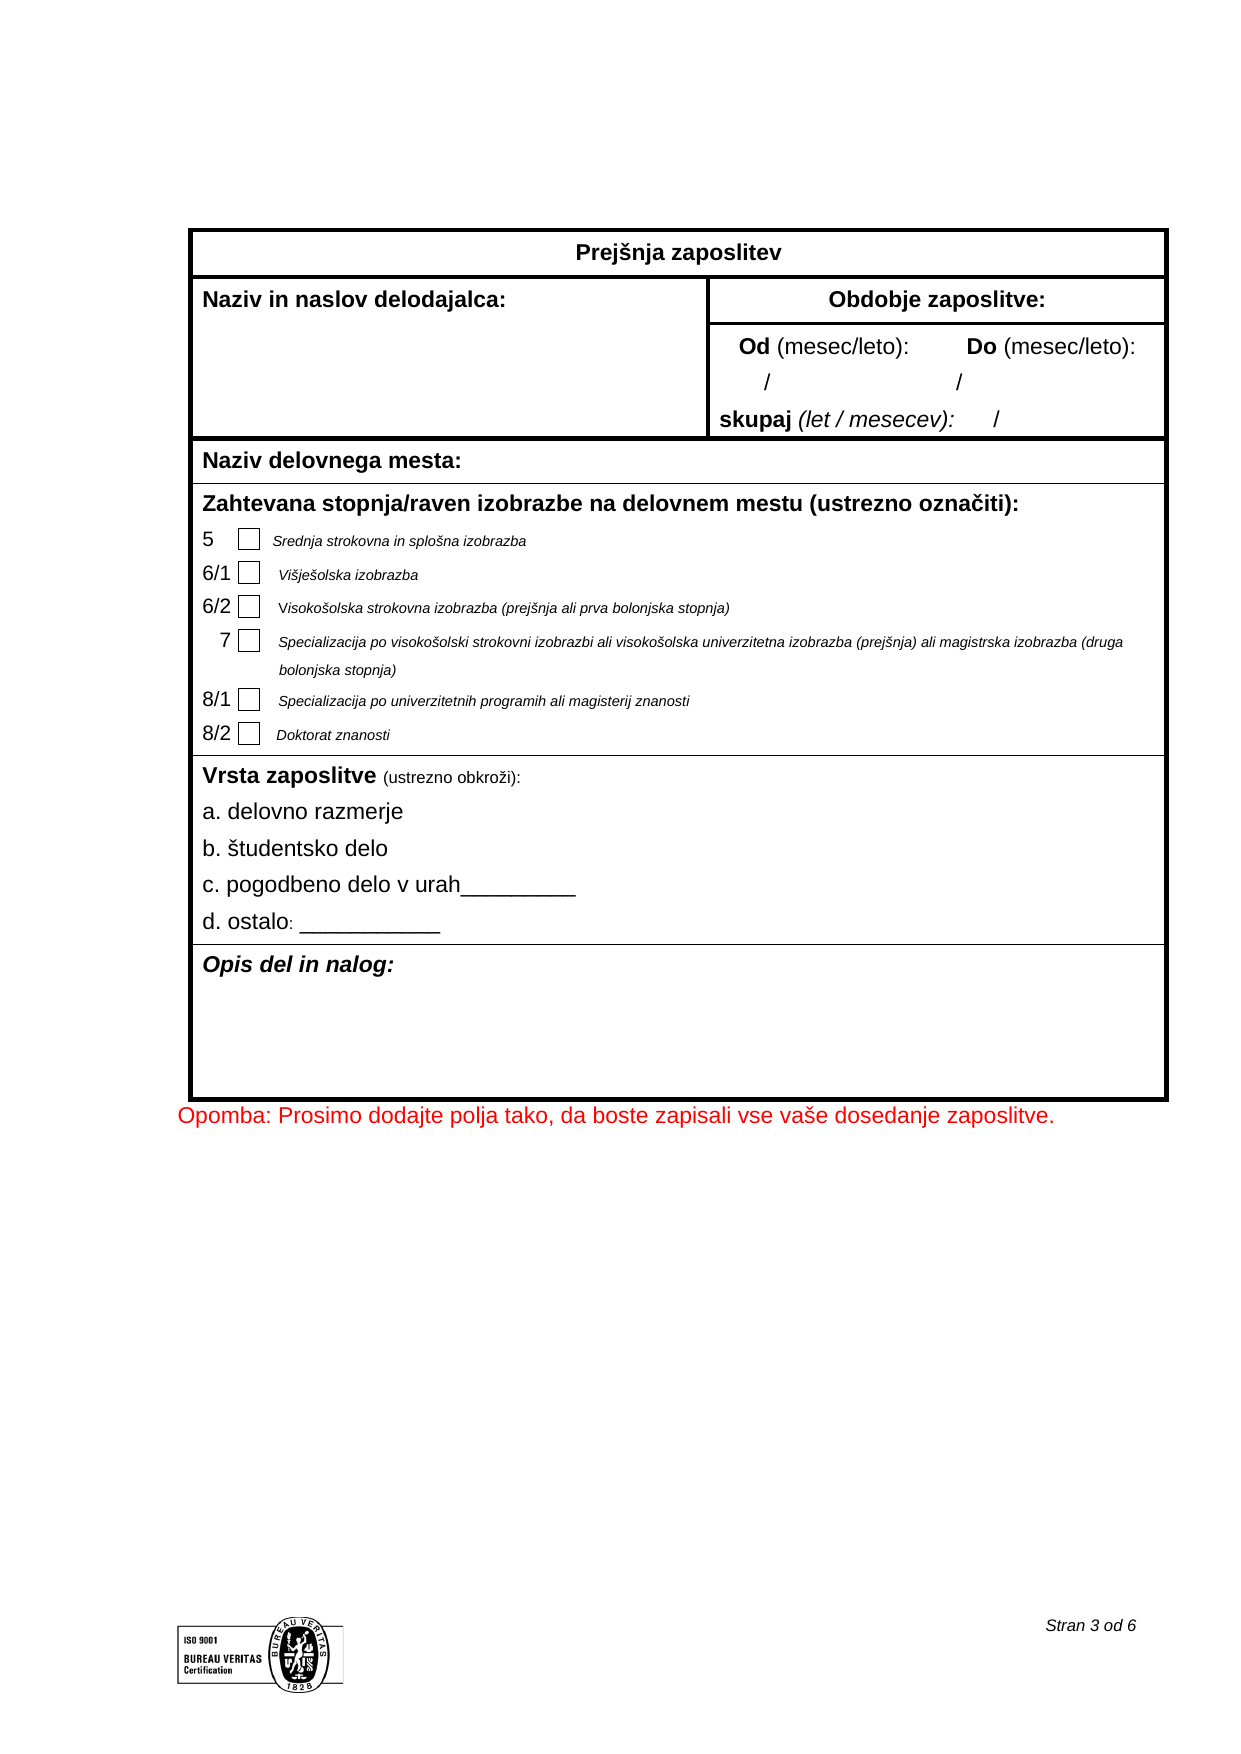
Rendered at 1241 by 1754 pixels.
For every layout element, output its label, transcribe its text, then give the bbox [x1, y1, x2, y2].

text Opomba: Prosimo dodajte polja tako, da boste zapisali vse vaše dosedanje zaposlitve. [177, 1102, 1138, 1128]
table_cell Zahtevana stopnja/raven izobrazbe na delovnem mestu (ustrezno označiti): 5 Srednja strokovna in splošna izobrazba 6/1 Višješolska izobrazba 6/2 Visokošolska strokovna izobrazba (prejšnja ali prva bolonjska stopnja) 7 Specializacija po visokošolski strokovni izobrazbi ali visokošolska univerzitetna izobrazba (prejšnja) ali magistrska izobrazba (druga bolonjska stopnja) 8/1 Specializacija po univerzitetnih programih ali magisterij znanosti 8/2 Doktorat znanosti [193, 484, 1164, 754]
table_header Prejšnja zaposlitev [193, 232, 1164, 274]
table_cell Vrsta zaposlitve (ustrezno obkroži): a. delovno razmerje b. študentsko delo c. pogodbeno delo v urah_________ d. ostalo: ___________ [193, 756, 1164, 944]
table_cell Od (mesec/leto): Do (mesec/leto): / / skupaj (let / mesecev): / [710, 325, 1164, 436]
table_cell Naziv delovnega mesta: [193, 441, 1164, 483]
picture [177, 1617, 344, 1693]
table_cell Obdobje zaposlitve: [710, 279, 1164, 322]
table_cell Naziv in naslov delodajalca: [193, 279, 706, 436]
table_cell Opis del in nalog: [193, 945, 1164, 1097]
